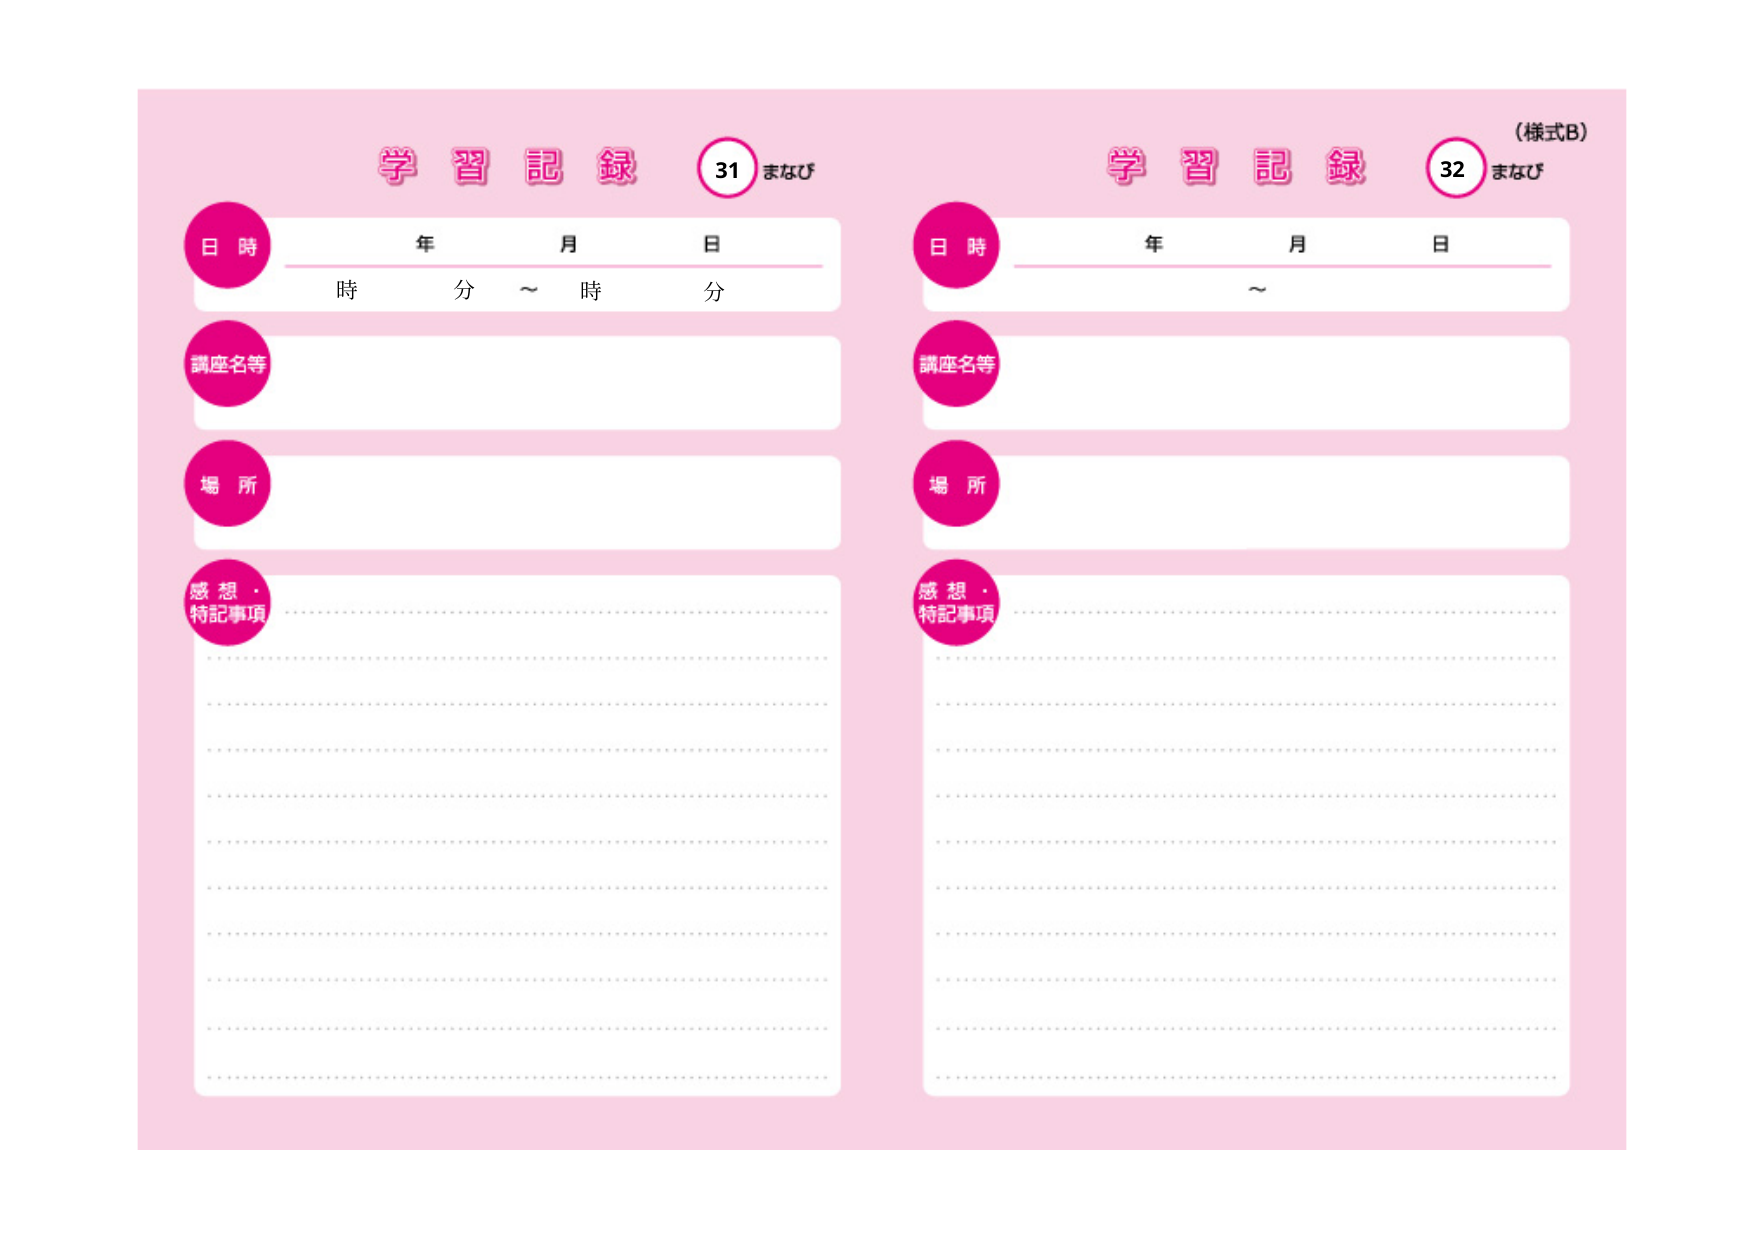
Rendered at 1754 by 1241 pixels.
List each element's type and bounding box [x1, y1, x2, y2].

picture [137, 88, 1627, 1150]
